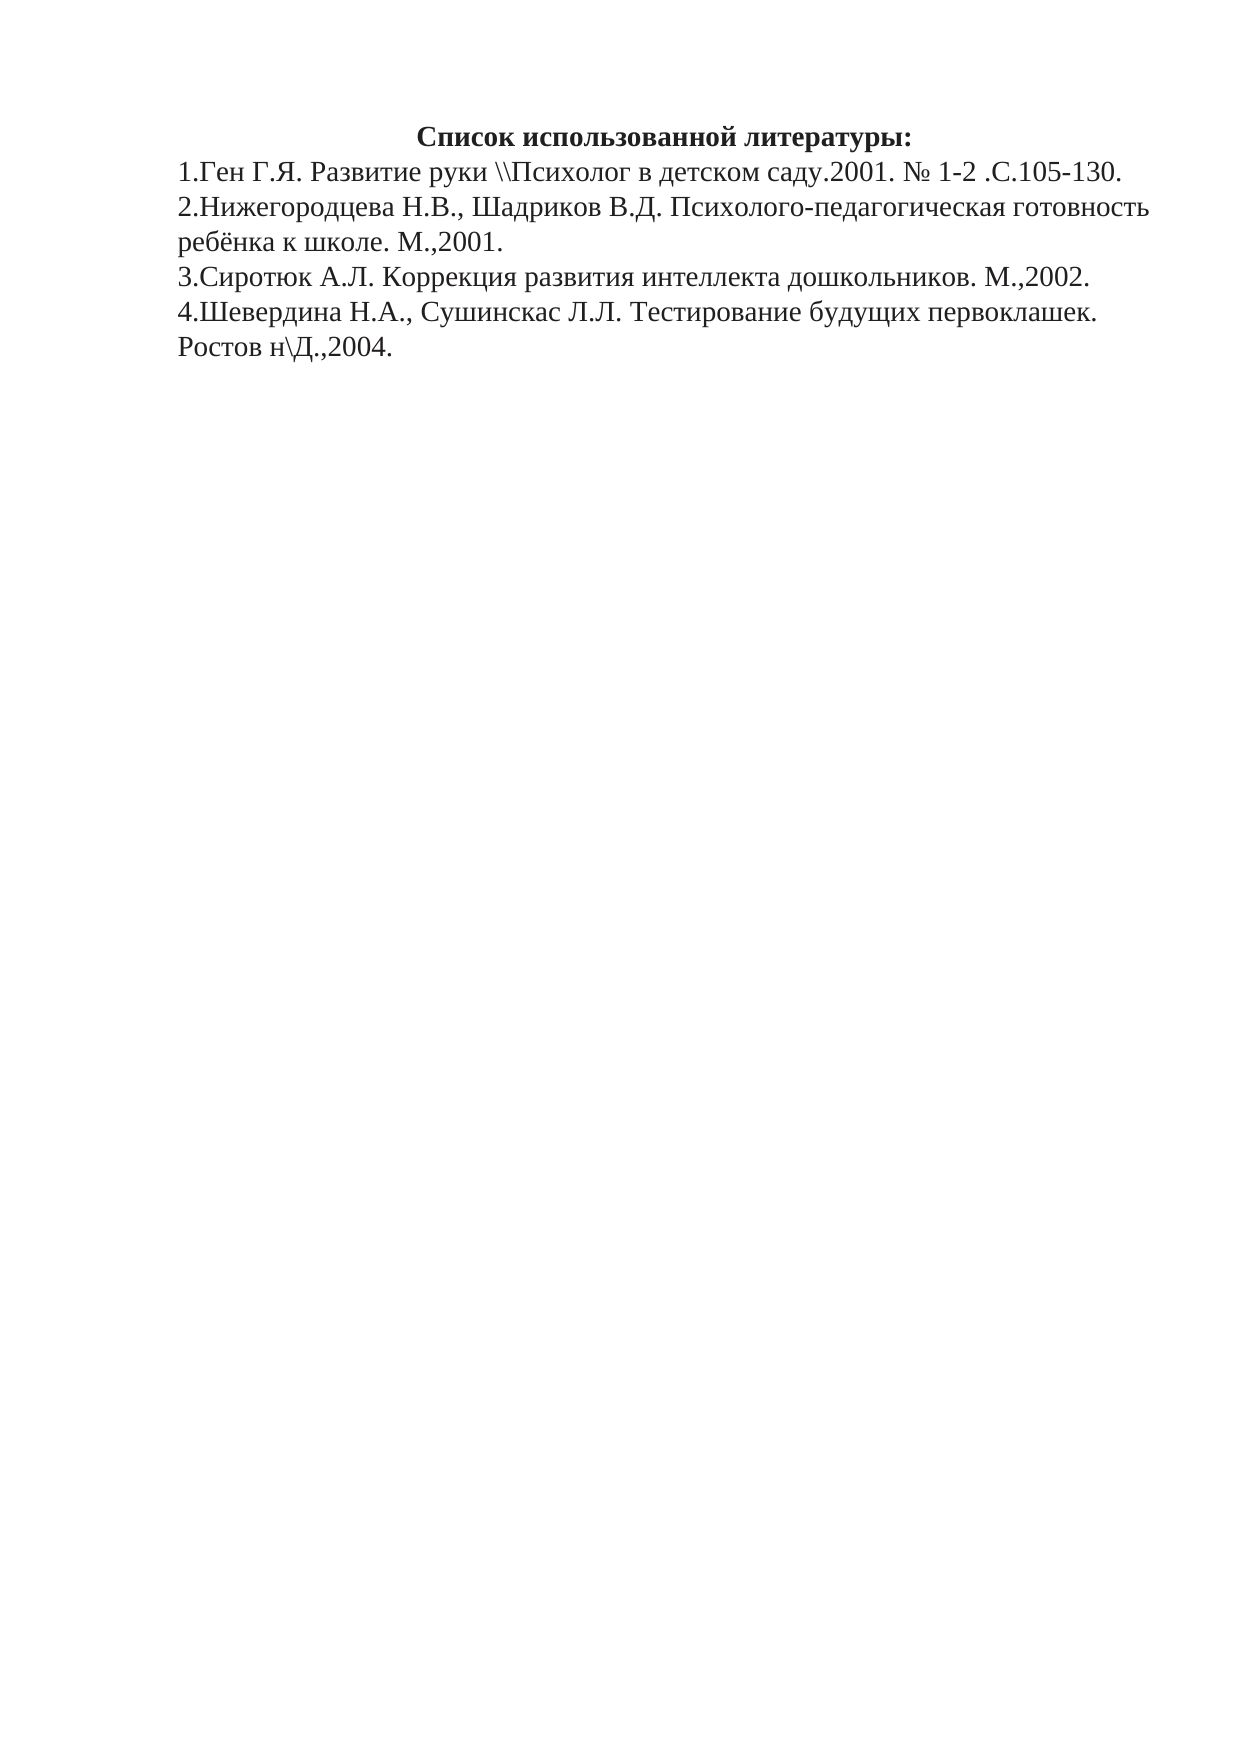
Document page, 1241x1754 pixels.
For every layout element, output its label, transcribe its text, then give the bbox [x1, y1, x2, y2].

list 2.Нижегородцева Н.В., Шадриков В.Д. Психолого-педагогическая готовность ребёнка к школе. М.,2001. [177, 188, 1152, 258]
list 4.Шевердина Н.А., Сушинскас Л.Л. Тестирование будущих первоклашек. Ростов н\Д.,2004. [177, 293, 1152, 363]
list 3.Сиротюк А.Л. Коррекция развития интеллекта дошкольников. М.,2002. [177, 258, 1152, 293]
list 1.Ген Г.Я. Развитие руки \\Психолог в детском саду.2001. № 1-2 .С.105-130. [177, 153, 1152, 188]
list Список использованной литературы: [177, 118, 1152, 153]
